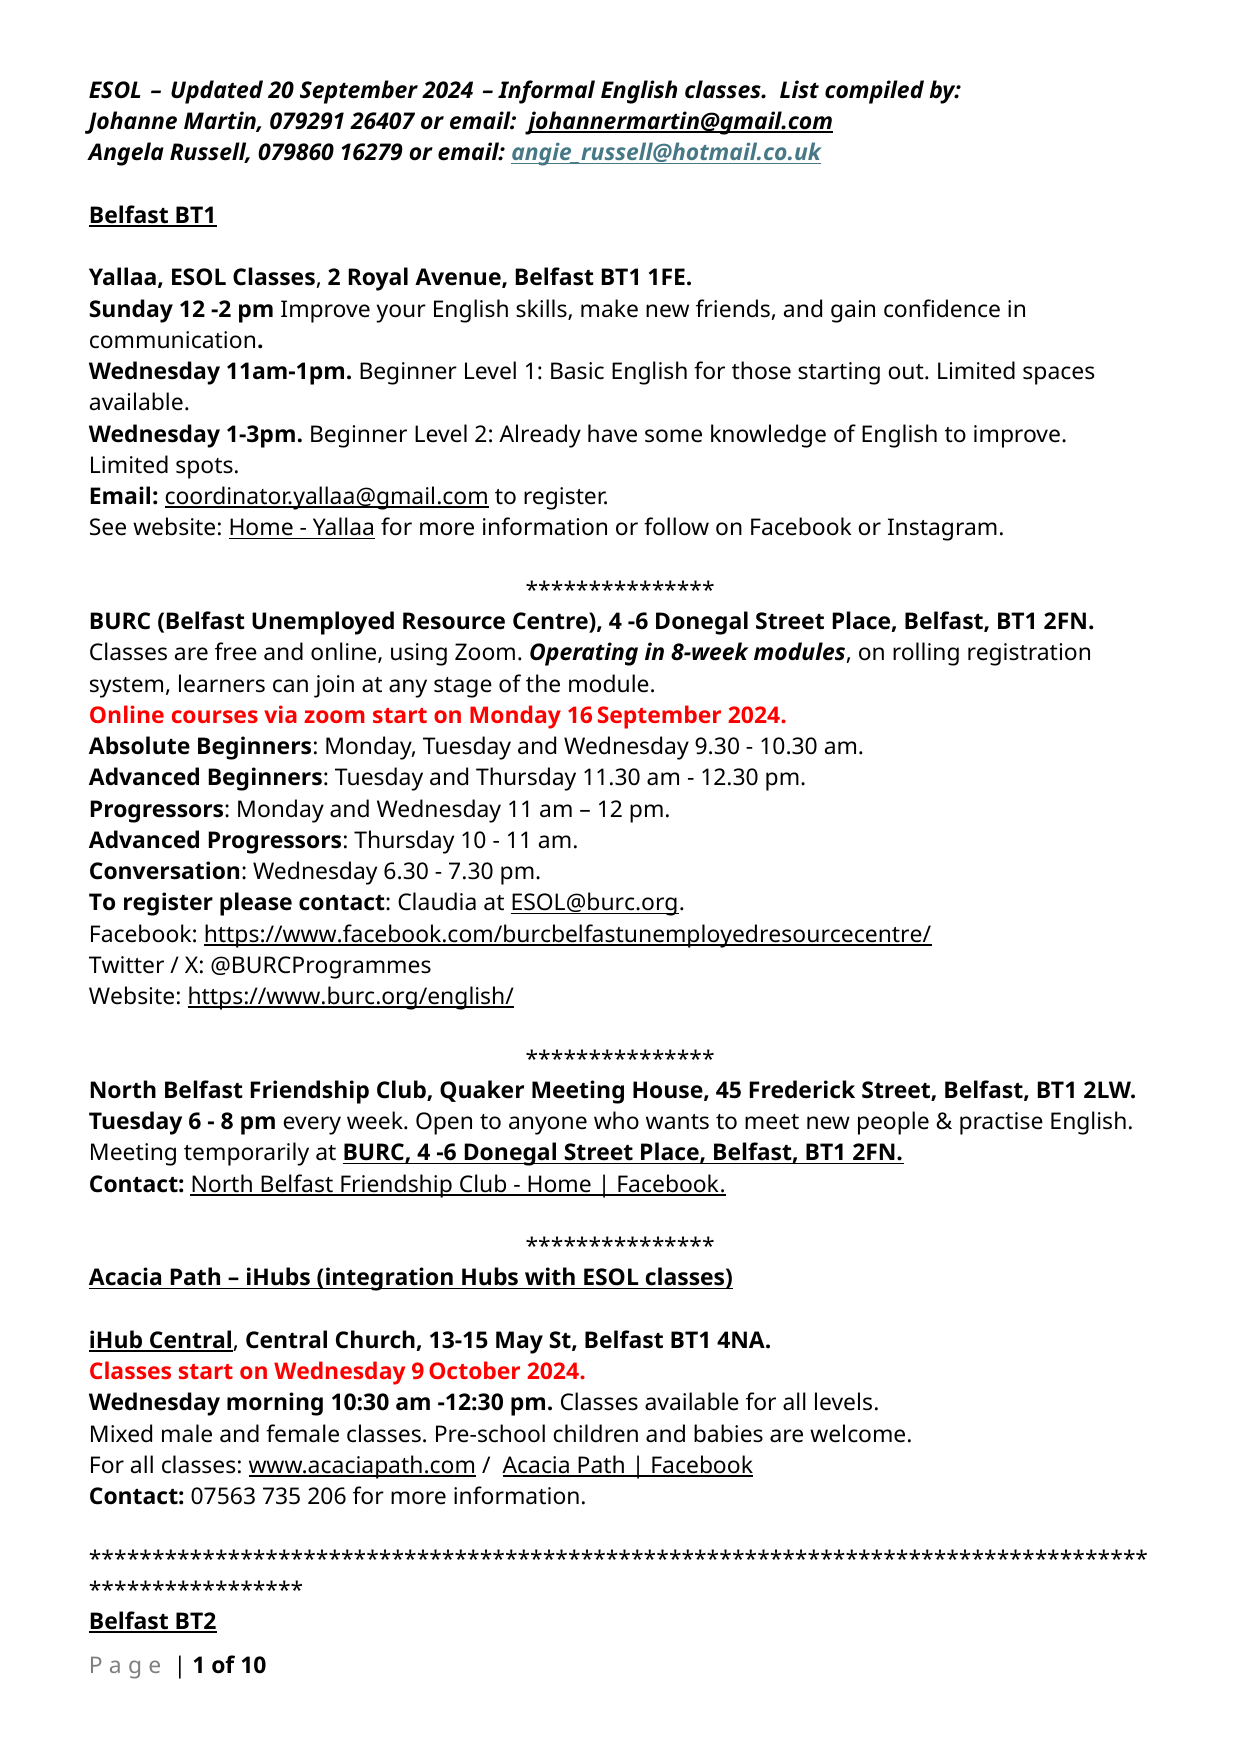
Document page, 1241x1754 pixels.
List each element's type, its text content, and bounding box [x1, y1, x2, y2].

text Wednesday 1-3pm. Beginner Level 2: Already have some knowledge of English to improve. Limited spots. [89, 418, 1152, 480]
text To register please contact: Claudia at ESOL@burc.org. Facebook: https://www.facebook.com/burcbelfastunemployedresourcecentre/ [89, 886, 1152, 949]
text Meeting temporarily at BURC, 4 -6 Donegal Street Place, Belfast, BT1 2FN. [89, 1136, 1152, 1168]
text *************** [89, 1230, 1152, 1261]
text Contact: 07563 735 206 for more information. [89, 1480, 1152, 1511]
text Conversation: Wednesday 6.30 - 7.30 pm. [89, 855, 1152, 886]
text Acacia Path – iHubs (integration Hubs with ESOL classes) [89, 1261, 1152, 1293]
text *************** [89, 574, 1152, 605]
text Classes are free and online, using Zoom. Operating in 8-week modules, on rolling registration system, learners can join at any stage of the module. [89, 636, 1152, 699]
text *************** [89, 1043, 1152, 1074]
text Twitter / X: @BURCProgrammes [89, 949, 1152, 980]
text Online courses via zoom start on Monday 16 September 2024. [89, 699, 1152, 730]
text Advanced Progressors: Thursday 10 - 11 am. [89, 824, 1152, 855]
text Absolute Beginners: Monday, Tuesday and Wednesday 9.30 - 10.30 am. [89, 730, 1152, 761]
text Wednesday 11am-1pm. Beginner Level 1: Basic English for those starting out. Limited spaces available. [89, 355, 1152, 418]
text Progressors: Monday and Wednesday 11 am – 12 pm. [89, 793, 1152, 824]
text Yallaa, ESOL Classes, 2 Royal Avenue, Belfast BT1 1FE. [89, 261, 1152, 293]
text Sunday 12 -2 pm Improve your English skills, make new friends, and gain confidence in communication. [89, 293, 1152, 355]
text ***************************************************************************************************** [89, 1543, 1152, 1605]
text North Belfast Friendship Club, Quaker Meeting House, 45 Frederick Street, Belfast, BT1 2LW. [89, 1074, 1152, 1105]
text BURC (Belfast Unemployed Resource Centre), 4 -6 Donegal Street Place, Belfast, BT1 2FN. [89, 605, 1152, 636]
text Belfast BT1 [89, 199, 1152, 230]
text Contact: North Belfast Friendship Club - Home | Facebook. [89, 1168, 1152, 1199]
text Website: https://www.burc.org/english/ [89, 980, 1152, 1011]
text iHub Central, Central Church, 13-15 May St, Belfast BT1 4NA. [89, 1324, 1152, 1355]
text Email: coordinator.yallaa@gmail.com to register. [89, 480, 1152, 511]
text Advanced Beginners: Tuesday and Thursday 11.30 am - 12.30 pm. [89, 761, 1152, 793]
text See website: Home - Yallaa for more information or follow on Facebook or Instagram. [89, 511, 1152, 543]
text Tuesday 6 - 8 pm every week. Open to anyone who wants to meet new people & practise English. [89, 1105, 1152, 1136]
text For all classes: www.acaciapath.com / Acacia Path | Facebook [89, 1449, 1152, 1480]
text Mixed male and female classes. Pre-school children and babies are welcome. [89, 1418, 1152, 1449]
text Classes start on Wednesday 9 October 2024. [89, 1355, 1152, 1386]
text Wednesday morning 10:30 am -12:30 pm. Classes available for all levels. [89, 1386, 1152, 1418]
text Belfast BT2 [89, 1605, 1152, 1636]
